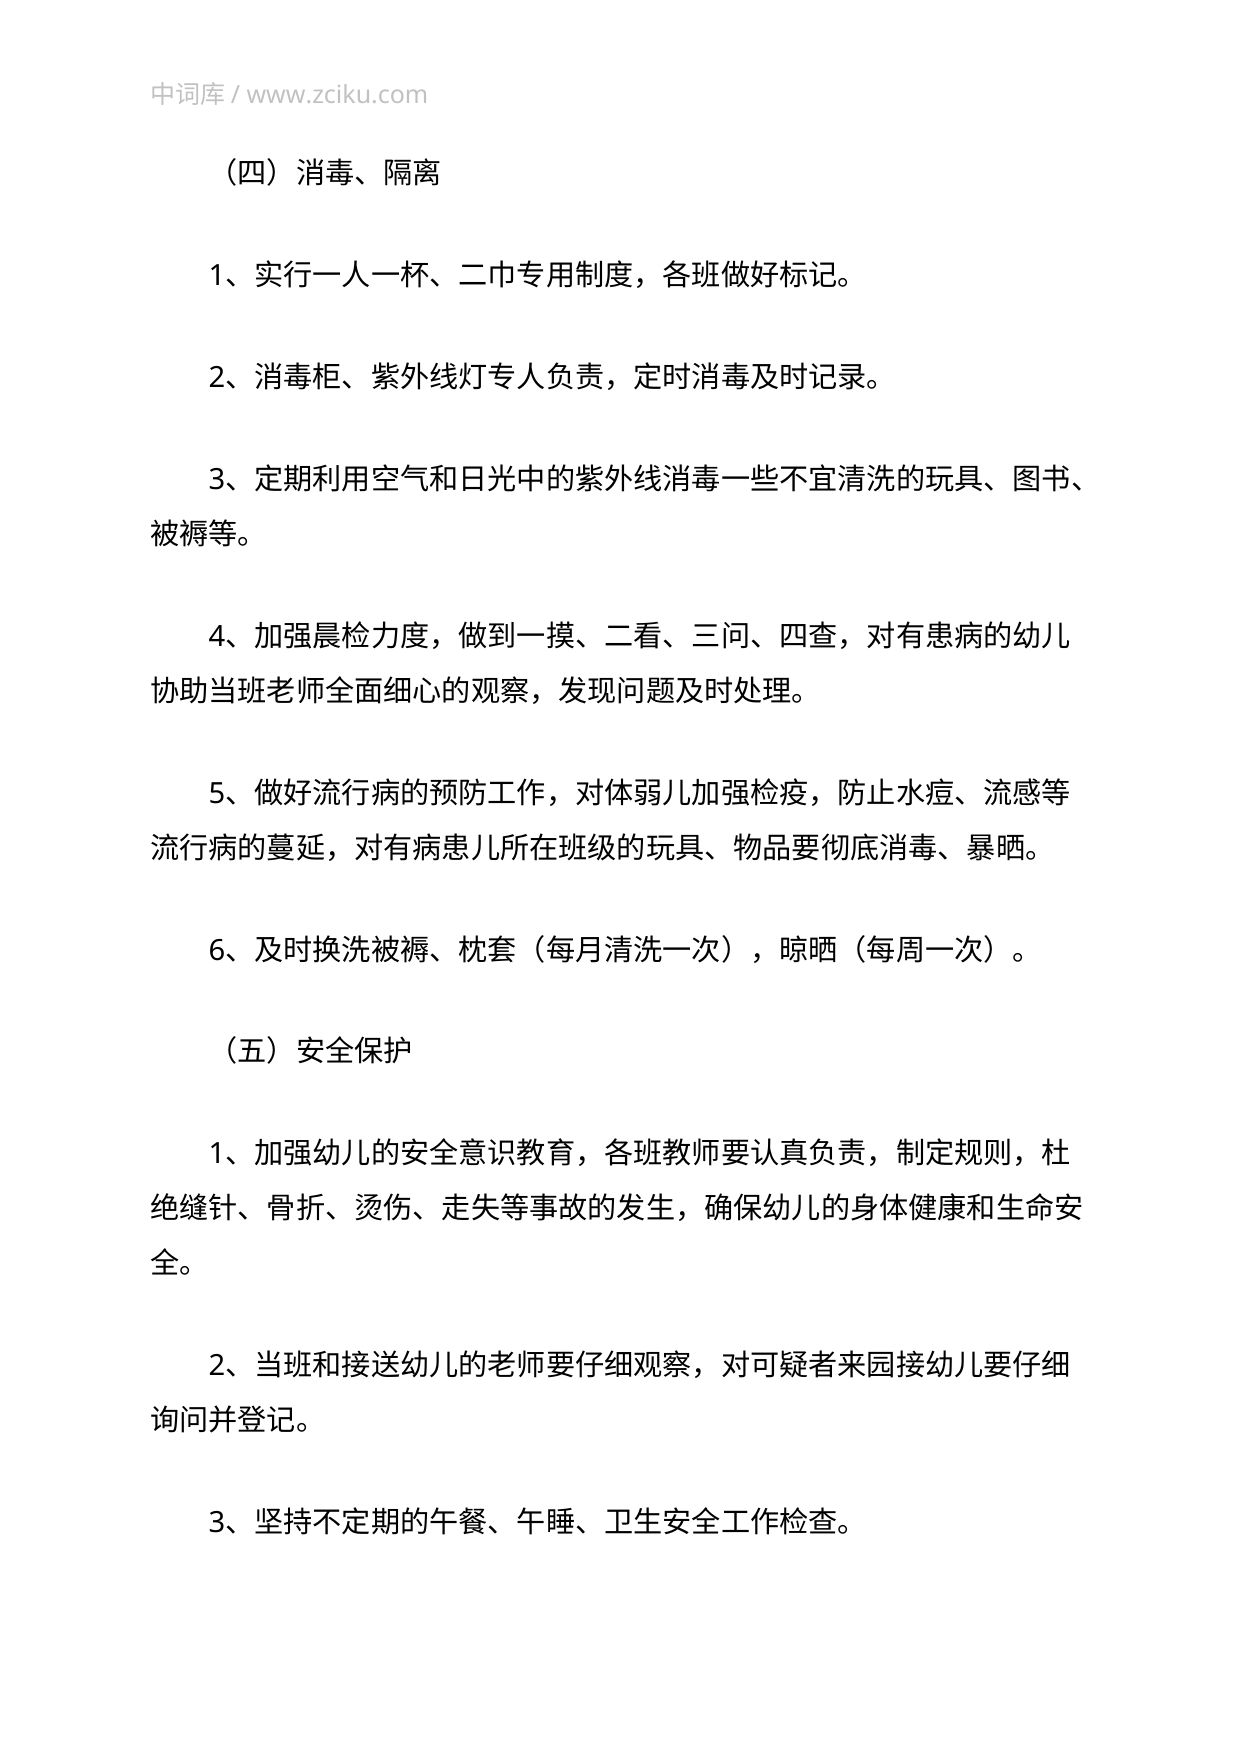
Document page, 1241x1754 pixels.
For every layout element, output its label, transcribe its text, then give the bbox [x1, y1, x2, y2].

text 3、定期利用空气和日光中的紫外线消毒一些不宜清洗的玩具、图书、被褥等。 [150, 456, 1090, 553]
text 1、实行一人一杯、二巾专用制度，各班做好标记。 [150, 252, 1090, 294]
text （五）安全保护 [150, 1028, 1090, 1070]
text （四）消毒、隔离 [150, 150, 1090, 192]
text 3、坚持不定期的午餐、午睡、卫生安全工作检查。 [150, 1498, 1090, 1541]
text 1、加强幼儿的安全意识教育，各班教师要认真负责，制定规则，杜绝缝针、骨折、烫伤、走失等事故的发生，确保幼儿的身体健康和生命安全。 [150, 1130, 1090, 1282]
text 4、加强晨检力度，做到一摸、二看、三问、四查，对有患病的幼儿协助当班老师全面细心的观察，发现问题及时处理。 [150, 612, 1090, 710]
text 2、消毒柜、紫外线灯专人负责，定时消毒及时记录。 [150, 354, 1090, 396]
text 5、做好流行病的预防工作，对体弱儿加强检疫，防止水痘、流感等流行病的蔓延，对有病患儿所在班级的玩具、物品要彻底消毒、暴晒。 [150, 769, 1090, 867]
text 6、及时换洗被褥、枕套（每月清洗一次），晾晒（每周一次）。 [150, 926, 1090, 968]
text 2、当班和接送幼儿的老师要仔细观察，对可疑者来园接幼儿要仔细询问并登记。 [150, 1341, 1090, 1439]
